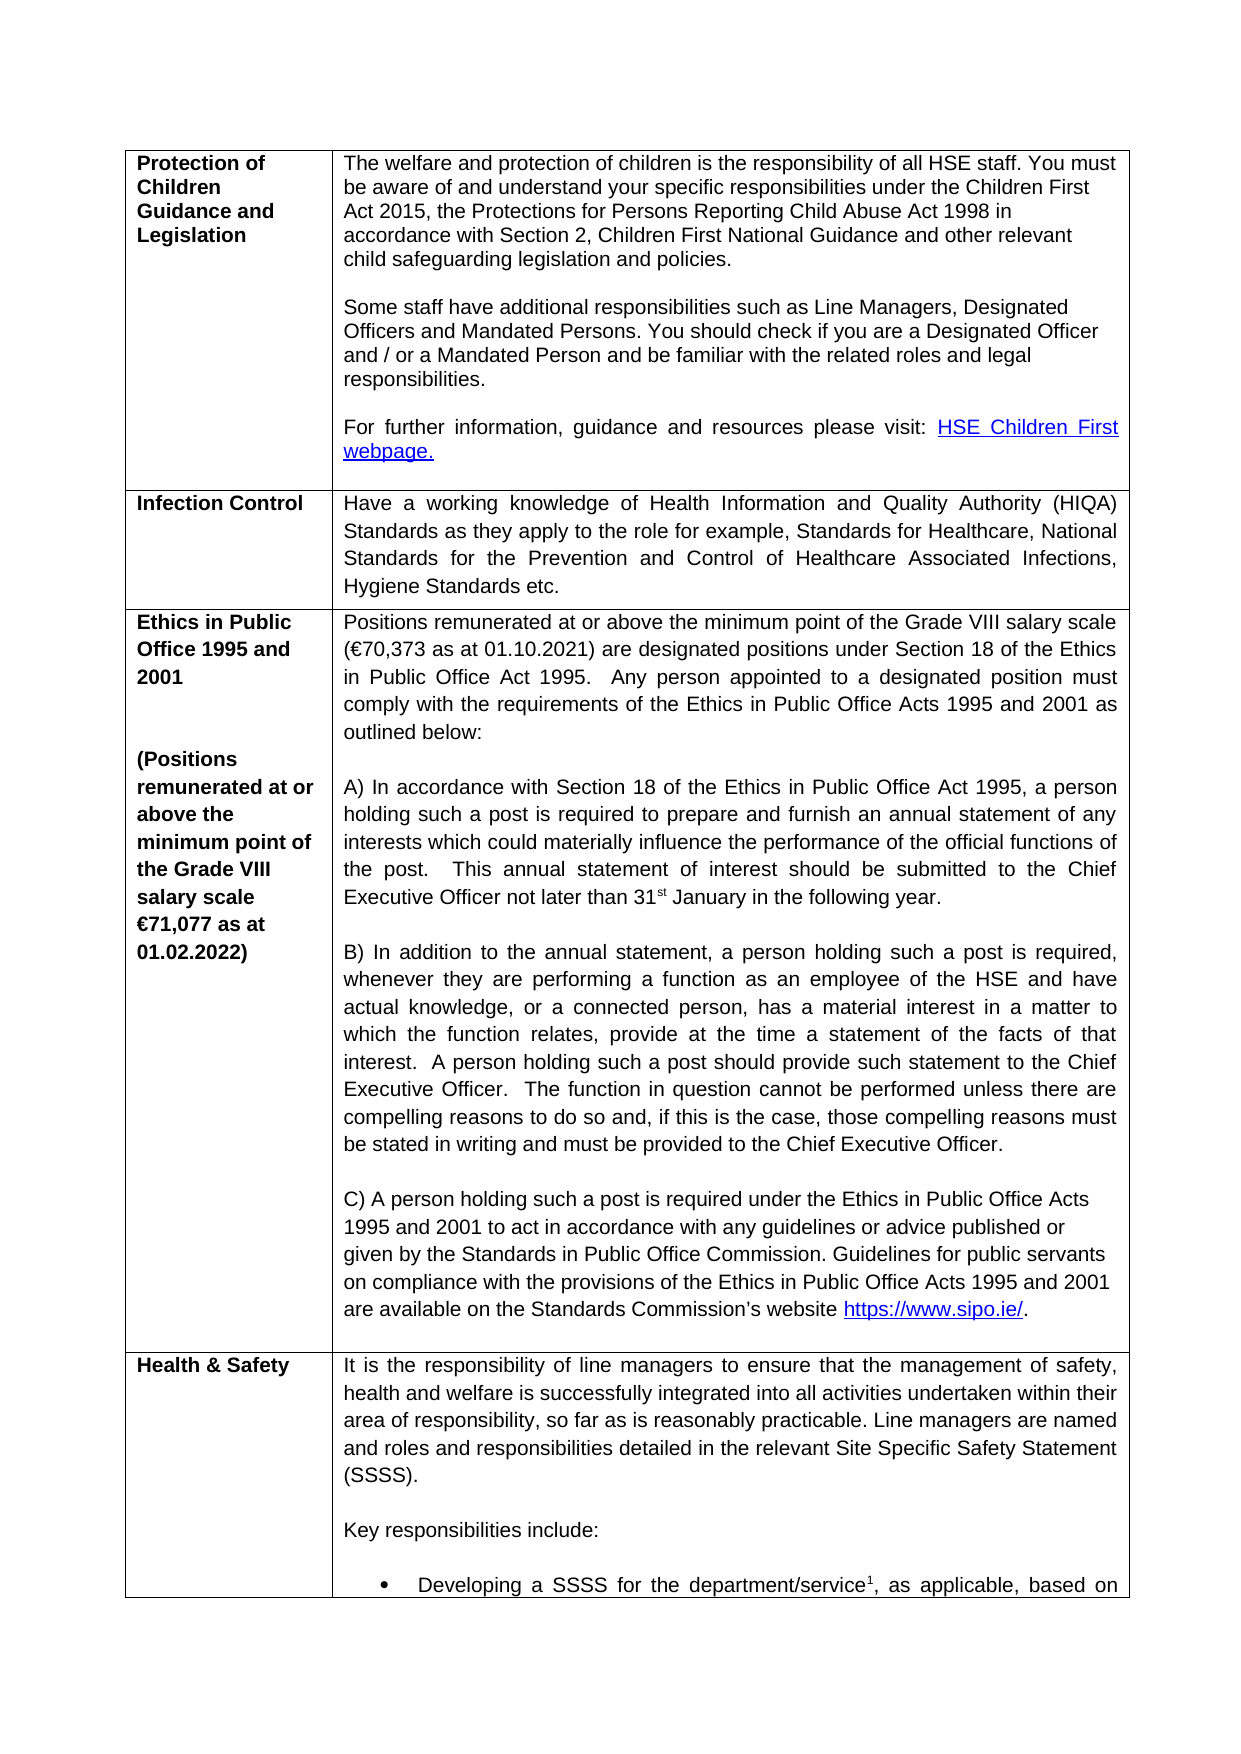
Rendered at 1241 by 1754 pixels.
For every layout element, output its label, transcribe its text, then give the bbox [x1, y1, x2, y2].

table_cell Infection Control [126, 491, 332, 608]
table_cell Have a working knowledge of Health Information and Quality Authority (HIQA) Standards as they apply to the role for example, Standards for Healthcare, National Standards for the Prevention and Control of Healthcare Associated Infections, Hygiene Standards etc. [333, 491, 1129, 608]
table_cell Positions remunerated at or above the minimum point of the Grade VIII salary scale (€70,373 as at 01.10.2021) are designated positions under Section 18 of the Ethics in Public Office Act 1995. Any person appointed to a designated position must comply with the requirements of the Ethics in Public Office Acts 1995 and 2001 as outlined below: A) In accordance with Section 18 of the Ethics in Public Office Act 1995, a person holding such a post is required to prepare and furnish an annual statement of any interests which could materially influence the performance of the official functions of the post. This annual statement of interest should be submitted to the Chief Executive Officer not later than 31st January in the following year. B) In addition to the annual statement, a person holding such a post is required, whenever they are performing a function as an employee of the HSE and have actual knowledge, or a connected person, has a material interest in a matter to which the function relates, provide at the time a statement of the facts of that interest. A person holding such a post should provide such statement to the Chief Executive Officer. The function in question cannot be performed unless there are compelling reasons to do so and, if this is the case, those compelling reasons must be stated in writing and must be provided to the Chief Executive Officer. C) A person holding such a post is required under the Ethics in Public Office Acts 1995 and 2001 to act in accordance with any guidelines or advice published or given by the Standards in Public Office Commission. Guidelines for public servants on compliance with the provisions of the Ethics in Public Office Acts 1995 and 2001 are available on the Standards Commission’s website https://www.sipo.ie/. [333, 610, 1129, 1352]
table_cell Health & Safety [126, 1353, 332, 1597]
table_cell Protection of Children Guidance and Legislation [126, 151, 332, 490]
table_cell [333, 1353, 1129, 1597]
table_cell The welfare and protection of children is the responsibility of all HSE staff. You must be aware of and understand your specific responsibilities under the Children First Act 2015, the Protections for Persons Reporting Child Abuse Act 1998 in accordance with Section 2, Children First National Guidance and other relevant child safeguarding legislation and policies. Some staff have additional responsibilities such as Line Managers, Designated Officers and Mandated Persons. You should check if you are a Designated Officer and / or a Mandated Person and be familiar with the related roles and legal responsibilities. For further information, guidance and resources please visit: HSE Children First webpage. [333, 151, 1129, 490]
table_cell Ethics in Public Office 1995 and 2001 (Positions remunerated at or above the minimum point of the Grade VIII salary scale €71,077 as at 01.02.2022) [126, 610, 332, 1352]
